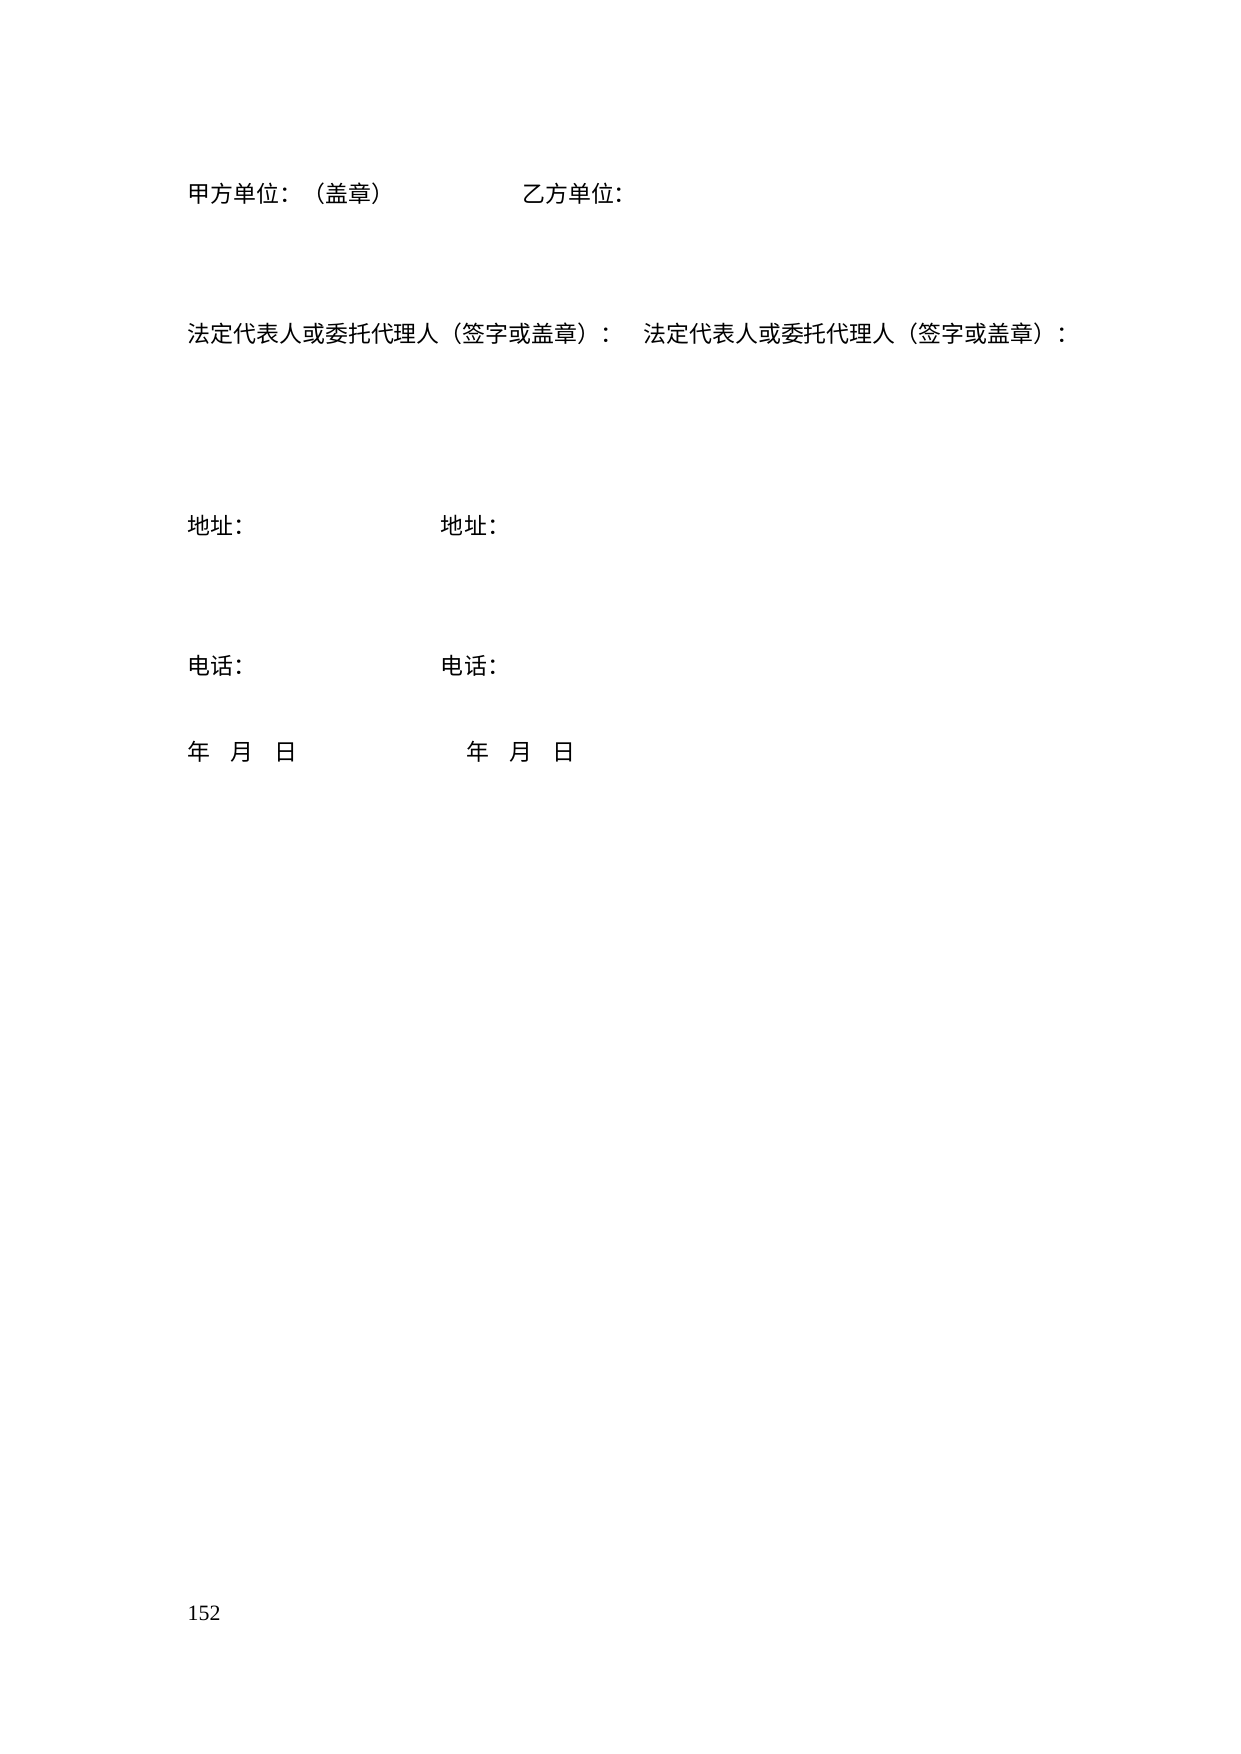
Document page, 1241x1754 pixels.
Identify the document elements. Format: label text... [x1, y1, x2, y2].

text 年 月 日 年 月 日 [187, 718, 1085, 783]
text 甲方单位：（盖章） 乙方单位： [187, 160, 1085, 225]
text 地址： 地址： [187, 492, 1085, 557]
text 电话： 电话： [187, 632, 1085, 697]
text 法定代表人或委托代理人（签字或盖章）： 法定代表人或委托代理人（签字或盖章）： [187, 300, 1085, 365]
